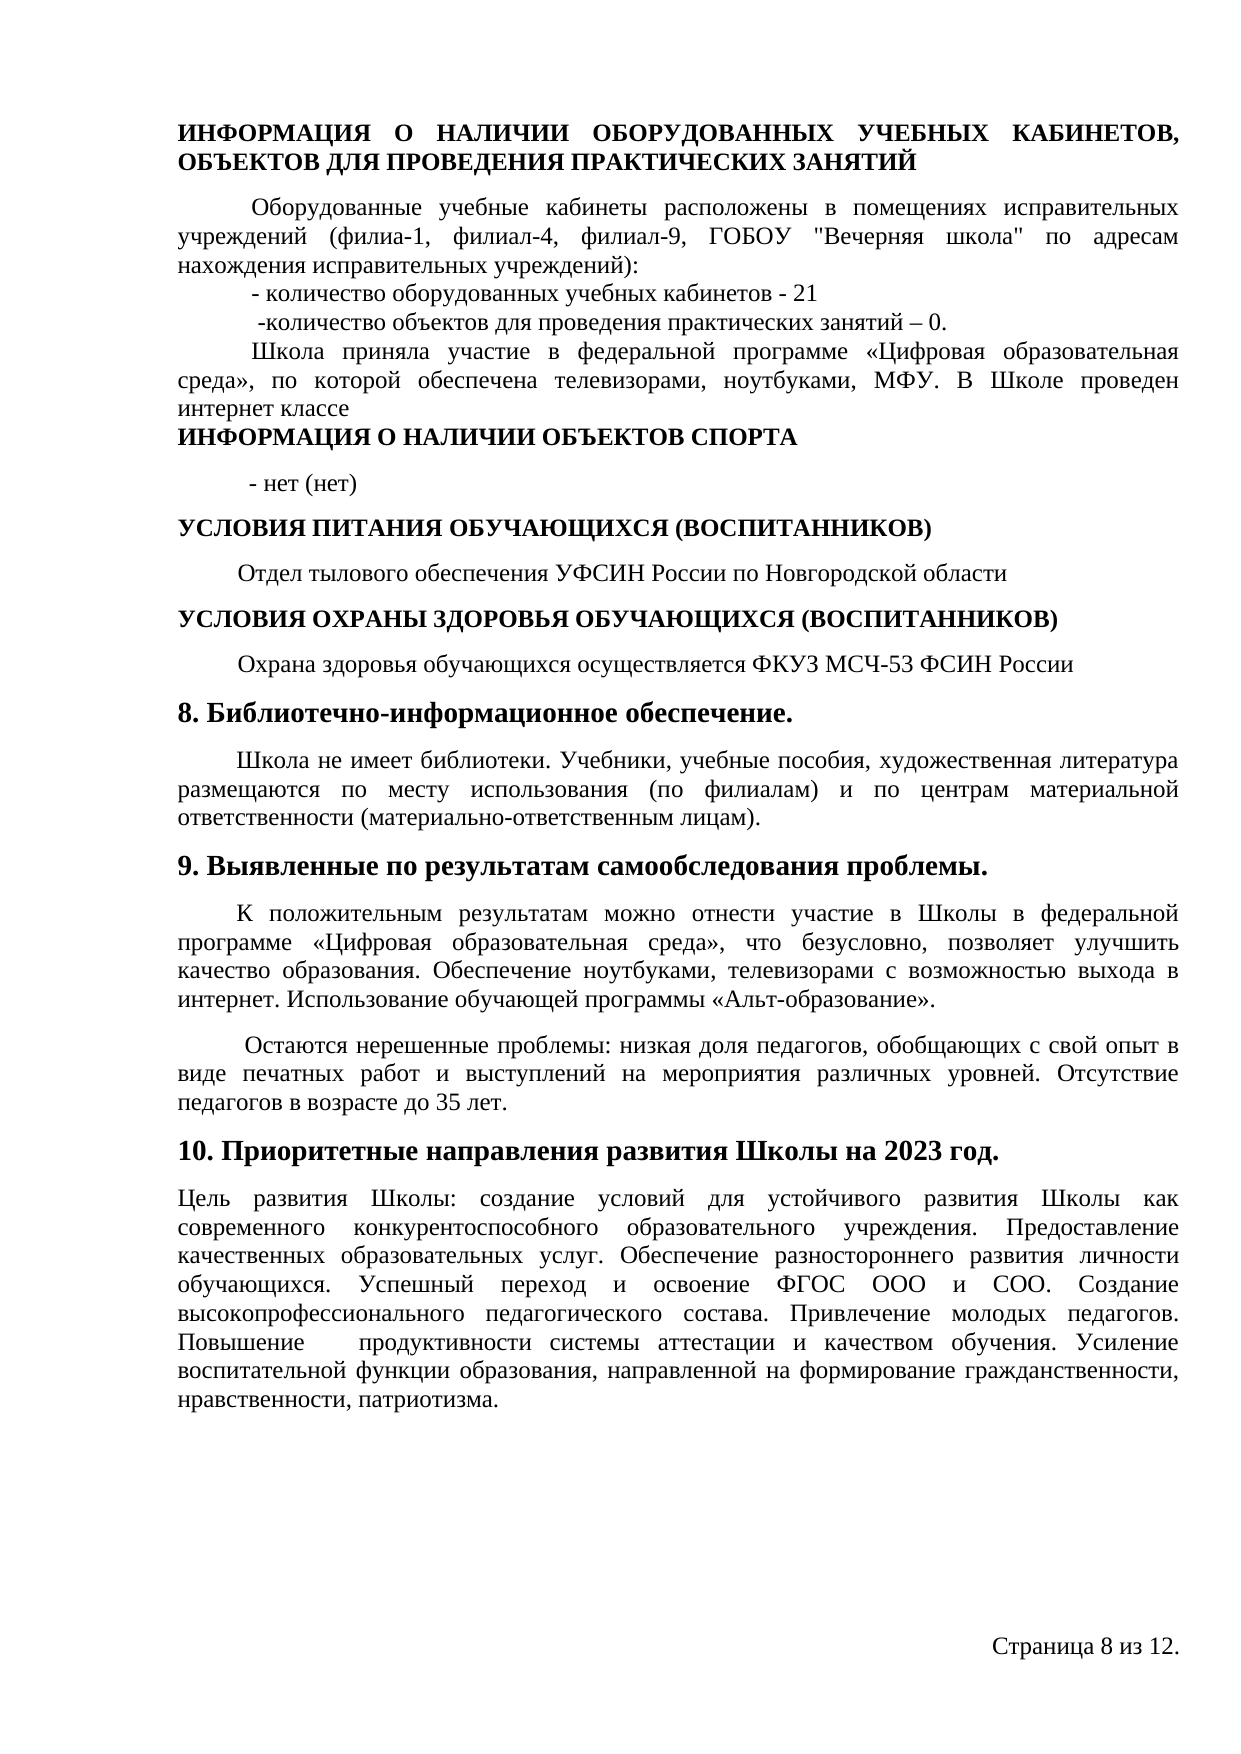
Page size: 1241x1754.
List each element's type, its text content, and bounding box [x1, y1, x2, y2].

text ИНФОРМАЦИЯ О НАЛИЧИИ ОБОРУДОВАННЫХ УЧЕБНЫХ КАБИНЕТОВ, ОБЪЕКТОВ ДЛЯ ПРОВЕДЕНИЯ ПРАКТИЧЕСКИХ ЗАНЯТИЙ [177, 118, 1180, 176]
text 9. Выявленные по результатам самообследования проблемы. [177, 848, 1180, 881]
text Цель развития Школы: создание условий для устойчивого развития Школы как современного конкурентоспособного образовательного учреждения. Предоставление качественных образовательных услуг. Обеспечение разностороннего развития личности обучающихся. Успешный переход и освоение ФГОС ООО и СОО. Создание высокопрофессионального педагогического состава. Привлечение молодых педагогов. Повышение продуктивности системы аттестации и качеством обучения. Усиление воспитательной функции образования, направленной на формирование гражданственности, нравственности, патриотизма. [177, 1183, 1180, 1413]
text Охрана здоровья обучающихся осуществляется ФКУЗ МСЧ-53 ФСИН России [177, 649, 1180, 678]
text Школа не имеет библиотеки. Учебники, учебные пособия, художественная литература размещаются по месту использования (по филиалам) и по центрам материальной ответственности (материально-ответственным лицам). [177, 745, 1180, 831]
text К положительным результатам можно отнести участие в Школы в федеральной программе «Цифровая образовательная среда», что безусловно, позволяет улучшить качество образования. Обеспечение ноутбуками, телевизорами с возможностью выхода в интернет. Использование обучающей программы «Альт-образование». [177, 898, 1180, 1013]
text Остаются нерешенные проблемы: низкая доля педагогов, обобщающих с свой опыт в виде печатных работ и выступлений на мероприятия различных уровней. Отсутствие педагогов в возрасте до 35 лет. [177, 1030, 1180, 1116]
text - нет (нет) [177, 468, 1180, 496]
text ИНФОРМАЦИЯ О НАЛИЧИИ ОБЪЕКТОВ СПОРТА [177, 422, 1180, 451]
text УСЛОВИЯ ОХРАНЫ ЗДОРОВЬЯ ОБУЧАЮЩИХСЯ (ВОСПИТАННИКОВ) [177, 604, 1180, 633]
text 10. Приоритетные направления развития Школы на 2023 год. [177, 1133, 1180, 1166]
text Оборудованные учебные кабинеты расположены в помещениях исправительных учреждений (филиа-1, филиал-4, филиал-9, ГОБОУ "Вечерняя школа" по адресам нахождения исправительных учреждений): [177, 192, 1180, 278]
text -количество объектов для проведения практических занятий – 0. [177, 307, 1180, 336]
text - количество оборудованных учебных кабинетов - 21 [177, 278, 1180, 307]
text Школа приняла участие в федеральной программе «Цифровая образовательная среда», по которой обеспечена телевизорами, ноутбуками, МФУ. В Школе проведен интернет классе [177, 336, 1180, 422]
text УСЛОВИЯ ПИТАНИЯ ОБУЧАЮЩИХСЯ (ВОСПИТАННИКОВ) [177, 513, 1180, 542]
subtitle 8. Библиотечно-информационное обеспечение. [177, 695, 1180, 728]
text Отдел тылового обеспечения УФСИН России по Новгородской области [177, 558, 1180, 587]
